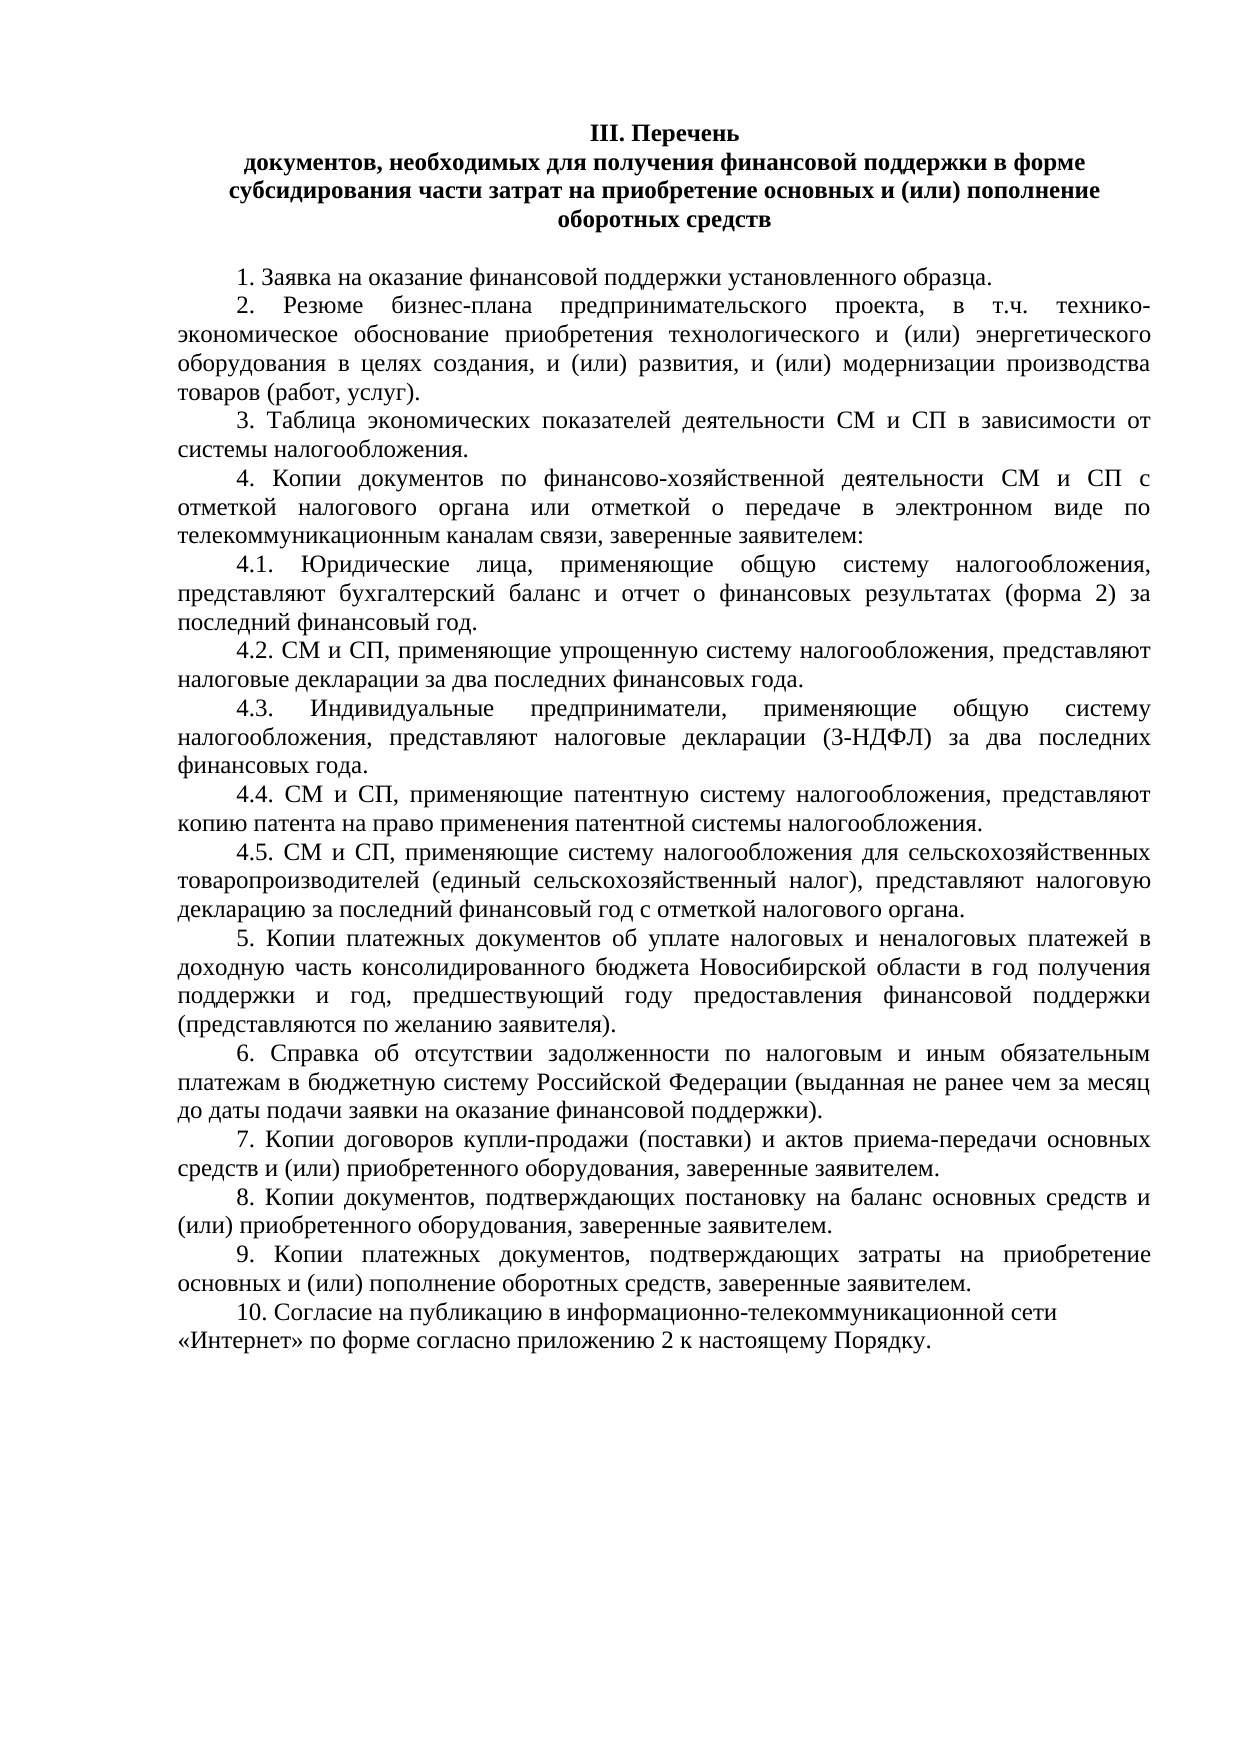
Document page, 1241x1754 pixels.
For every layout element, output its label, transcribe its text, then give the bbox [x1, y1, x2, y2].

text 4.3. Индивидуальные предприниматели, применяющие общую систему налогообложения, представляют налоговые декларации (3-НДФЛ) за два последних финансовых года. [177, 693, 1152, 779]
text III. Перечень [177, 118, 1152, 147]
text 5. Копии платежных документов об уплате налоговых и неналоговых платежей в доходную часть консолидированного бюджета Новосибирской области в год получения поддержки и год, предшествующий году предоставления финансовой поддержки (представляются по желанию заявителя). [177, 923, 1152, 1038]
text 4.5. СМ и СП, применяющие систему налогообложения для сельскохозяйственных товаропроизводителей (единый сельскохозяйственный налог), представляют налоговую декларацию за последний финансовый год с отметкой налогового органа. [177, 837, 1152, 923]
text 10. Согласие на публикацию в информационно-телекоммуникационной сети «Интернет» по форме согласно приложению 2 к настоящему Порядку. [177, 1297, 1152, 1354]
text 8. Копии документов, подтверждающих постановку на баланс основных средств и (или) приобретенного оборудования, заверенные заявителем. [177, 1182, 1152, 1239]
text 4. Копии документов по финансово-хозяйственной деятельности СМ и СП с отметкой налогового органа или отметкой о передаче в электронном виде по телекоммуникационным каналам связи, заверенные заявителем: [177, 463, 1152, 549]
text 1. Заявка на оказание финансовой поддержки установленного образца. [177, 262, 1152, 291]
text 6. Справка об отсутствии задолженности по налоговым и иным обязательным платежам в бюджетную систему Российской Федерации (выданная не ранее чем за месяц до даты подачи заявки на оказание финансовой поддержки). [177, 1038, 1152, 1124]
text 3. Таблица экономических показателей деятельности СМ и СП в зависимости от системы налогообложения. [177, 406, 1152, 463]
text 2. Резюме бизнес-плана предпринимательского проекта, в т.ч. технико-экономическое обоснование приобретения технологического и (или) энергетического оборудования в целях создания, и (или) развития, и (или) модернизации производства товаров (работ, услуг). [177, 291, 1152, 406]
text документов, необходимых для получения финансовой поддержки в форме субсидирования части затрат на приобретение основных и (или) пополнение оборотных средств [177, 147, 1152, 233]
text 9. Копии платежных документов, подтверждающих затраты на приобретение основных и (или) пополнение оборотных средств, заверенные заявителем. [177, 1239, 1152, 1297]
text 4.2. СМ и СП, применяющие упрощенную систему налогообложения, представляют налоговые декларации за два последних финансовых года. [177, 636, 1152, 693]
text 7. Копии договоров купли-продажи (поставки) и актов приема-передачи основных средств и (или) приобретенного оборудования, заверенные заявителем. [177, 1124, 1152, 1182]
text 4.1. Юридические лица, применяющие общую систему налогообложения, представляют бухгалтерский баланс и отчет о финансовых результатах (форма 2) за последний финансовый год. [177, 549, 1152, 636]
text 4.4. СМ и СП, применяющие патентную систему налогообложения, представляют копию патента на право применения патентной системы налогообложения. [177, 779, 1152, 837]
